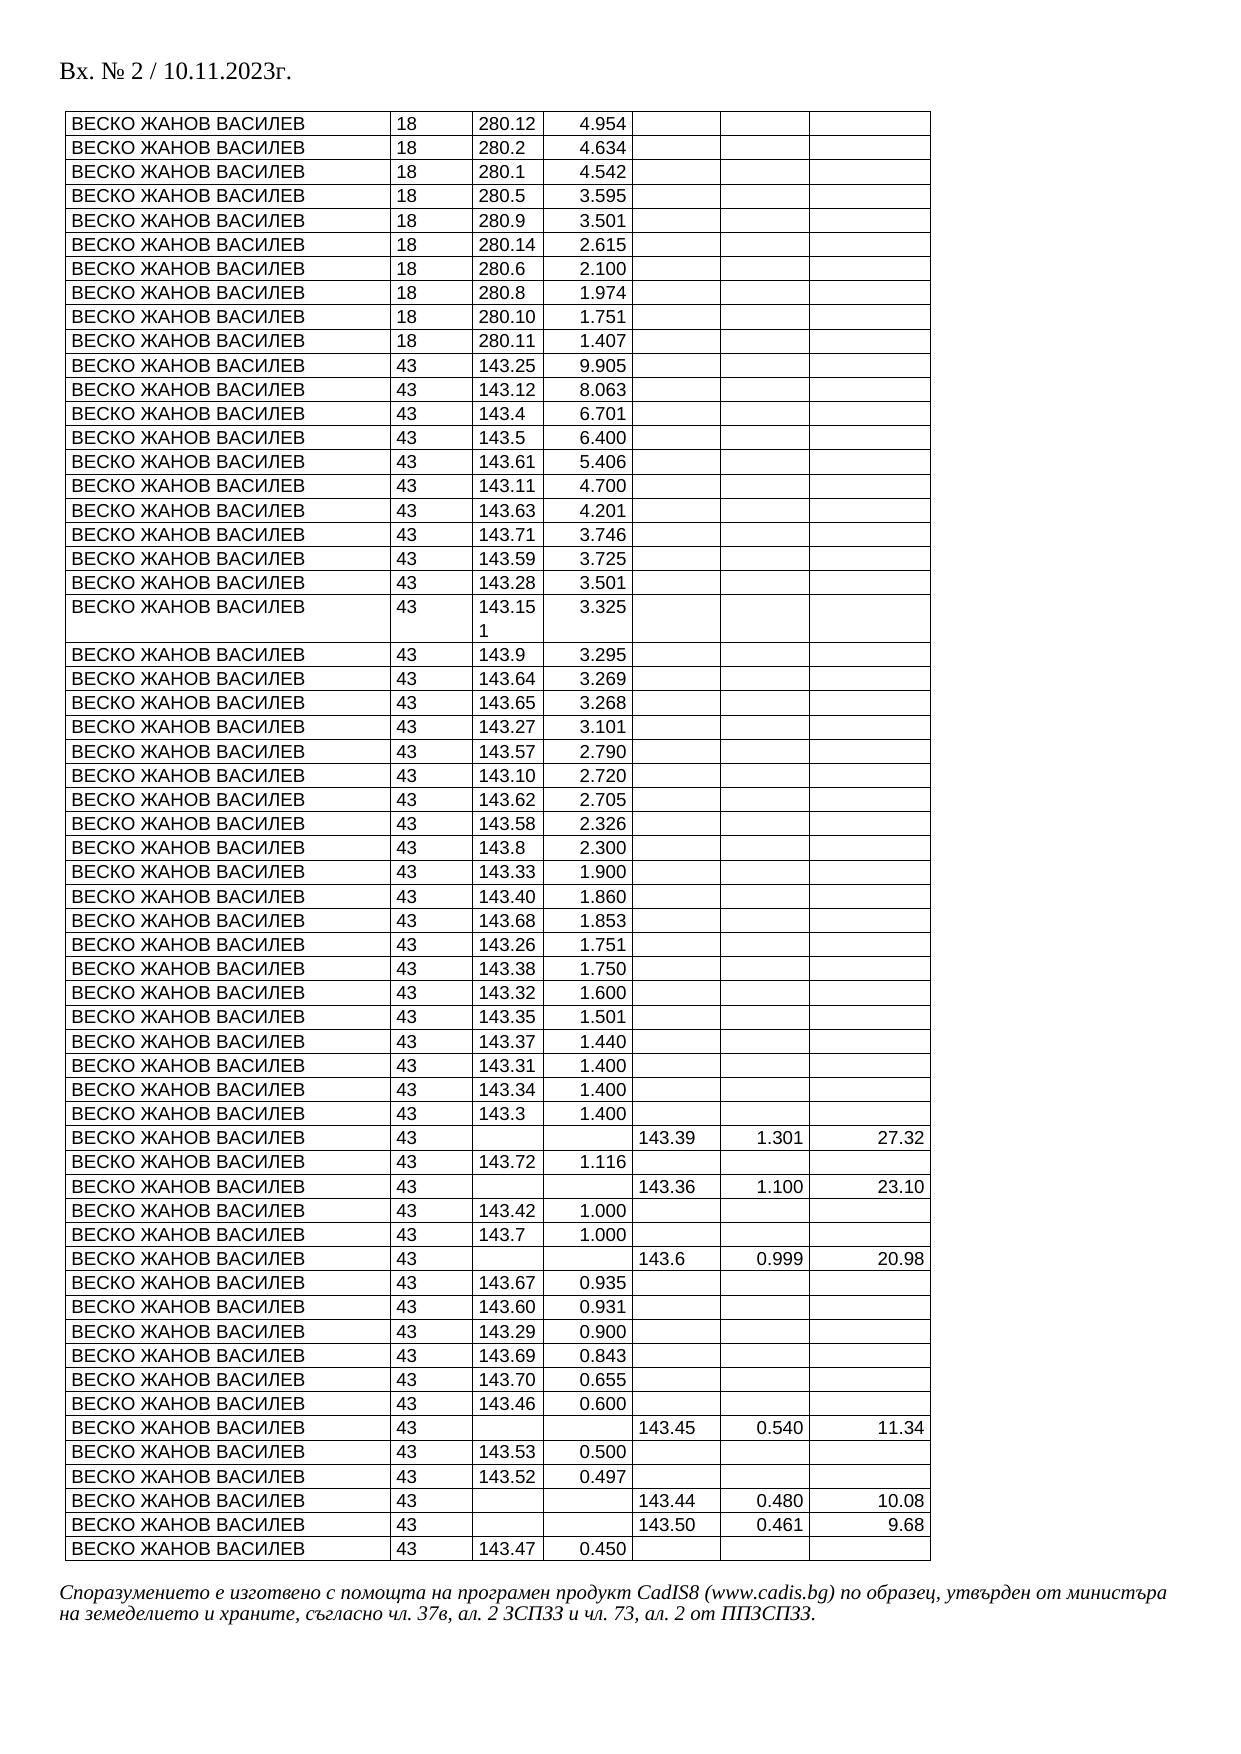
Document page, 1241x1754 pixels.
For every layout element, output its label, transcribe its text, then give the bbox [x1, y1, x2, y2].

table_cell 27.32 [810, 1126, 930, 1149]
table_cell [810, 909, 930, 932]
table_cell [810, 426, 930, 449]
table_cell 143.32 [473, 981, 543, 1004]
table_cell 143.33 [473, 861, 543, 884]
table_cell 143.42 [473, 1199, 543, 1222]
table_cell [810, 136, 930, 159]
table_cell 43 [391, 1126, 472, 1149]
table_cell 3.501 [544, 571, 632, 594]
table_cell [721, 1030, 809, 1053]
table_cell [633, 1151, 720, 1174]
table_cell 9.68 [810, 1513, 930, 1536]
table_cell [721, 836, 809, 859]
table_cell 43 [391, 1006, 472, 1029]
table_cell 0.900 [544, 1320, 632, 1343]
table_cell [810, 1151, 930, 1174]
table_cell 143.53 [473, 1441, 543, 1464]
table_cell ВЕСКО ЖАНОВ ВАСИЛЕВ [66, 547, 390, 570]
table_cell ВЕСКО ЖАНОВ ВАСИЛЕВ [66, 933, 390, 956]
table_cell [633, 523, 720, 546]
table_cell [721, 1151, 809, 1174]
table_cell [721, 957, 809, 980]
table_cell 0.480 [721, 1489, 809, 1512]
table_cell 2.615 [544, 233, 632, 256]
table_cell 0.999 [721, 1247, 809, 1270]
table_cell [633, 1030, 720, 1053]
table_cell 143.26 [473, 933, 543, 956]
table_cell 1.853 [544, 909, 632, 932]
table_cell 143.5 [473, 426, 543, 449]
table_cell 1.900 [544, 861, 632, 884]
table_cell ВЕСКО ЖАНОВ ВАСИЛЕВ [66, 281, 390, 304]
table_cell 18 [391, 330, 472, 353]
table_cell [810, 281, 930, 304]
table_cell ВЕСКО ЖАНОВ ВАСИЛЕВ [66, 1296, 390, 1319]
table_cell [721, 257, 809, 280]
table_cell 43 [391, 885, 472, 908]
table_cell 6.400 [544, 426, 632, 449]
table_cell [810, 209, 930, 232]
table_cell ВЕСКО ЖАНОВ ВАСИЛЕВ [66, 764, 390, 787]
table_cell 18 [391, 233, 472, 256]
table_cell [473, 1489, 543, 1512]
table_cell [473, 1175, 543, 1198]
table_cell 143.3 [473, 1102, 543, 1125]
table_cell [721, 112, 809, 135]
table_cell ВЕСКО ЖАНОВ ВАСИЛЕВ [66, 1441, 390, 1464]
table_cell [721, 402, 809, 425]
table_cell ВЕСКО ЖАНОВ ВАСИЛЕВ [66, 1247, 390, 1270]
table_cell [810, 957, 930, 980]
table_cell [721, 1320, 809, 1343]
table_cell [633, 1078, 720, 1101]
table_cell 143.72 [473, 1151, 543, 1174]
table_cell [721, 764, 809, 787]
table_cell 1.407 [544, 330, 632, 353]
table_cell [473, 1247, 543, 1270]
table_cell 143.12 [473, 378, 543, 401]
table_cell 143.9 [473, 643, 543, 666]
table_cell 18 [391, 112, 472, 135]
table_cell 43 [391, 1441, 472, 1464]
table_cell 43 [391, 957, 472, 980]
table_cell [473, 1416, 543, 1439]
table_cell 18 [391, 257, 472, 280]
table_cell 43 [391, 595, 472, 642]
table_cell 143.45 [633, 1416, 720, 1439]
table_cell 43 [391, 1078, 472, 1101]
table_cell 43 [391, 1175, 472, 1198]
table_cell [721, 160, 809, 183]
table_cell 143.29 [473, 1320, 543, 1343]
table_cell 43 [391, 1271, 472, 1294]
table_cell [810, 1392, 930, 1415]
table_cell 143.59 [473, 547, 543, 570]
table_cell 43 [391, 1320, 472, 1343]
table_cell [473, 1126, 543, 1149]
table_cell [633, 547, 720, 570]
table_cell [633, 1223, 720, 1246]
table_cell [810, 233, 930, 256]
table_cell 1.440 [544, 1030, 632, 1053]
table_cell [721, 740, 809, 763]
table_cell 3.725 [544, 547, 632, 570]
table_cell [721, 1078, 809, 1101]
table_cell 0.497 [544, 1465, 632, 1488]
table_cell 43 [391, 740, 472, 763]
table_cell [633, 378, 720, 401]
table_cell ВЕСКО ЖАНОВ ВАСИЛЕВ [66, 1416, 390, 1439]
table_cell [633, 305, 720, 328]
table_cell [544, 1416, 632, 1439]
table_cell ВЕСКО ЖАНОВ ВАСИЛЕВ [66, 1030, 390, 1053]
table_cell [810, 571, 930, 594]
table_cell [810, 1054, 930, 1077]
table_cell ВЕСКО ЖАНОВ ВАСИЛЕВ [66, 571, 390, 594]
table_cell [721, 281, 809, 304]
table_cell 280.6 [473, 257, 543, 280]
table_cell [721, 788, 809, 811]
table_cell 280.14 [473, 233, 543, 256]
table_cell ВЕСКО ЖАНОВ ВАСИЛЕВ [66, 1102, 390, 1125]
table_cell 143.68 [473, 909, 543, 932]
table_cell 0.931 [544, 1296, 632, 1319]
table_cell 3.269 [544, 667, 632, 690]
table_cell 8.063 [544, 378, 632, 401]
table_cell 43 [391, 716, 472, 739]
table_cell [810, 499, 930, 522]
table_cell [544, 1513, 632, 1536]
table_cell 143.40 [473, 885, 543, 908]
table_cell 43 [391, 354, 472, 377]
table_cell [721, 1223, 809, 1246]
table_cell [633, 1199, 720, 1222]
table_cell [633, 1102, 720, 1125]
table_cell 143.50 [633, 1513, 720, 1536]
table_cell 43 [391, 1054, 472, 1077]
table_cell ВЕСКО ЖАНОВ ВАСИЛЕВ [66, 330, 390, 353]
table_cell 43 [391, 667, 472, 690]
table_cell [721, 643, 809, 666]
table_cell [633, 354, 720, 377]
table_cell [633, 1441, 720, 1464]
table_cell 43 [391, 1392, 472, 1415]
table_cell [633, 281, 720, 304]
table_cell 11.34 [810, 1416, 930, 1439]
table_cell [633, 257, 720, 280]
table_cell 4.700 [544, 475, 632, 498]
table_cell [633, 812, 720, 835]
table_cell [633, 788, 720, 811]
table_cell [633, 1368, 720, 1391]
table_cell [721, 547, 809, 570]
table_cell [633, 136, 720, 159]
table_cell [810, 402, 930, 425]
table_cell 1.000 [544, 1199, 632, 1222]
table_cell 1.751 [544, 305, 632, 328]
table_cell 143.36 [633, 1175, 720, 1198]
table_cell 143.47 [473, 1537, 543, 1560]
table_cell [810, 595, 930, 642]
table_cell ВЕСКО ЖАНОВ ВАСИЛЕВ [66, 257, 390, 280]
table_cell 143.6 [633, 1247, 720, 1270]
table_cell [810, 1271, 930, 1294]
table_cell 143.60 [473, 1296, 543, 1319]
table_cell 23.10 [810, 1175, 930, 1198]
table_cell [633, 402, 720, 425]
table_cell [544, 1489, 632, 1512]
table_cell 280.2 [473, 136, 543, 159]
table_cell 280.1 [473, 160, 543, 183]
table_cell 43 [391, 764, 472, 787]
table_cell 2.720 [544, 764, 632, 787]
table_cell 280.9 [473, 209, 543, 232]
table_cell [721, 1054, 809, 1077]
table_cell [810, 716, 930, 739]
table_cell [473, 1513, 543, 1536]
table_cell ВЕСКО ЖАНОВ ВАСИЛЕВ [66, 1344, 390, 1367]
table_cell [633, 836, 720, 859]
table_cell [721, 885, 809, 908]
table_cell ВЕСКО ЖАНОВ ВАСИЛЕВ [66, 378, 390, 401]
table_cell 280.8 [473, 281, 543, 304]
table_cell ВЕСКО ЖАНОВ ВАСИЛЕВ [66, 1175, 390, 1198]
table_cell [633, 740, 720, 763]
table_cell 43 [391, 812, 472, 835]
table_cell 43 [391, 1151, 472, 1174]
table_cell 18 [391, 281, 472, 304]
table_cell 43 [391, 547, 472, 570]
table_cell 1.400 [544, 1102, 632, 1125]
table_cell [633, 450, 720, 473]
table_cell 280.12 [473, 112, 543, 135]
table_cell 143.63 [473, 499, 543, 522]
table_cell [721, 1296, 809, 1319]
table_cell 43 [391, 933, 472, 956]
table_cell [544, 1175, 632, 1198]
table_cell [721, 981, 809, 1004]
table_cell 0.540 [721, 1416, 809, 1439]
table_cell 43 [391, 1344, 472, 1367]
table_cell [721, 909, 809, 932]
table_cell ВЕСКО ЖАНОВ ВАСИЛЕВ [66, 523, 390, 546]
table_cell 280.10 [473, 305, 543, 328]
table_cell ВЕСКО ЖАНОВ ВАСИЛЕВ [66, 402, 390, 425]
table_cell ВЕСКО ЖАНОВ ВАСИЛЕВ [66, 836, 390, 859]
table_cell [633, 209, 720, 232]
table_cell [810, 643, 930, 666]
table_cell ВЕСКО ЖАНОВ ВАСИЛЕВ [66, 1537, 390, 1560]
table_cell 4.201 [544, 499, 632, 522]
table_cell 10.08 [810, 1489, 930, 1512]
table_cell ВЕСКО ЖАНОВ ВАСИЛЕВ [66, 909, 390, 932]
table_cell [633, 1296, 720, 1319]
table_cell 1.000 [544, 1223, 632, 1246]
table_cell [721, 595, 809, 642]
table_cell [721, 1441, 809, 1464]
table_cell 43 [391, 909, 472, 932]
table_cell 43 [391, 861, 472, 884]
table_cell 18 [391, 136, 472, 159]
table_cell [810, 378, 930, 401]
table_cell 0.655 [544, 1368, 632, 1391]
table_cell ВЕСКО ЖАНОВ ВАСИЛЕВ [66, 1271, 390, 1294]
table_cell ВЕСКО ЖАНОВ ВАСИЛЕВ [66, 354, 390, 377]
table_cell 43 [391, 981, 472, 1004]
table_cell 143.8 [473, 836, 543, 859]
table_cell 43 [391, 836, 472, 859]
table_cell 43 [391, 1513, 472, 1536]
table_cell ВЕСКО ЖАНОВ ВАСИЛЕВ [66, 1320, 390, 1343]
table_cell 1.501 [544, 1006, 632, 1029]
table_cell [721, 861, 809, 884]
table_cell ВЕСКО ЖАНОВ ВАСИЛЕВ [66, 1513, 390, 1536]
table_cell 4.542 [544, 160, 632, 183]
table_cell 2.100 [544, 257, 632, 280]
table_cell [810, 981, 930, 1004]
table_cell [810, 1537, 930, 1560]
table_cell 3.101 [544, 716, 632, 739]
table_cell ВЕСКО ЖАНОВ ВАСИЛЕВ [66, 716, 390, 739]
table_cell 43 [391, 1537, 472, 1560]
table_cell [633, 716, 720, 739]
table_cell [633, 499, 720, 522]
table_cell 18 [391, 185, 472, 208]
table_cell 143.67 [473, 1271, 543, 1294]
table_cell [810, 1102, 930, 1125]
table_cell 143.39 [633, 1126, 720, 1149]
table_cell 143.44 [633, 1489, 720, 1512]
table_cell 143.27 [473, 716, 543, 739]
table_cell [810, 788, 930, 811]
table_cell ВЕСКО ЖАНОВ ВАСИЛЕВ [66, 1223, 390, 1246]
table_cell [633, 112, 720, 135]
table_cell [721, 450, 809, 473]
table_cell 143.58 [473, 812, 543, 835]
table_cell 143.25 [473, 354, 543, 377]
table_cell 143.38 [473, 957, 543, 980]
table_cell 1.860 [544, 885, 632, 908]
table_cell 1.400 [544, 1078, 632, 1101]
table_cell [810, 1320, 930, 1343]
table_cell [721, 330, 809, 353]
table_cell ВЕСКО ЖАНОВ ВАСИЛЕВ [66, 1078, 390, 1101]
table_cell 143.4 [473, 402, 543, 425]
table_cell [721, 571, 809, 594]
table_cell 0.843 [544, 1344, 632, 1367]
table_cell 143.151 [473, 595, 543, 642]
table_cell 9.905 [544, 354, 632, 377]
table_cell ВЕСКО ЖАНОВ ВАСИЛЕВ [66, 1368, 390, 1391]
table_cell [721, 426, 809, 449]
table_cell 0.450 [544, 1537, 632, 1560]
table_cell [810, 1199, 930, 1222]
table_cell [810, 475, 930, 498]
table_cell [633, 185, 720, 208]
table_cell [721, 136, 809, 159]
table_cell 3.268 [544, 691, 632, 714]
table_cell [810, 667, 930, 690]
table_cell [721, 1392, 809, 1415]
table_cell 143.35 [473, 1006, 543, 1029]
table_cell 143.46 [473, 1392, 543, 1415]
table_cell 0.935 [544, 1271, 632, 1294]
table_cell ВЕСКО ЖАНОВ ВАСИЛЕВ [66, 1054, 390, 1077]
table_cell [810, 1344, 930, 1367]
table_cell [633, 330, 720, 353]
table_cell [633, 1344, 720, 1367]
table_cell ВЕСКО ЖАНОВ ВАСИЛЕВ [66, 426, 390, 449]
table_cell [633, 1054, 720, 1077]
table_cell 6.701 [544, 402, 632, 425]
table_cell [633, 160, 720, 183]
table_cell 143.34 [473, 1078, 543, 1101]
table_cell 43 [391, 571, 472, 594]
table_cell 5.406 [544, 450, 632, 473]
table_cell 143.52 [473, 1465, 543, 1488]
table_cell 43 [391, 378, 472, 401]
table_cell 143.28 [473, 571, 543, 594]
table_cell 43 [391, 1102, 472, 1125]
table_cell [633, 933, 720, 956]
table_cell 1.100 [721, 1175, 809, 1198]
table_cell [721, 1271, 809, 1294]
table_cell ВЕСКО ЖАНОВ ВАСИЛЕВ [66, 305, 390, 328]
table_cell 1.600 [544, 981, 632, 1004]
table_cell [721, 1006, 809, 1029]
table_cell [721, 185, 809, 208]
table_cell [810, 764, 930, 787]
table_cell [721, 378, 809, 401]
table_cell [810, 305, 930, 328]
table_cell ВЕСКО ЖАНОВ ВАСИЛЕВ [66, 1489, 390, 1512]
table_cell ВЕСКО ЖАНОВ ВАСИЛЕВ [66, 643, 390, 666]
table_cell 43 [391, 1489, 472, 1512]
table_cell [633, 909, 720, 932]
table_cell [721, 716, 809, 739]
table_cell 3.295 [544, 643, 632, 666]
table_cell 143.10 [473, 764, 543, 787]
table_cell 1.974 [544, 281, 632, 304]
table_cell 1.751 [544, 933, 632, 956]
table_cell [810, 933, 930, 956]
table_cell [721, 812, 809, 835]
table_cell [810, 160, 930, 183]
table_cell 43 [391, 1465, 472, 1488]
table_cell 43 [391, 1223, 472, 1246]
table_cell 43 [391, 499, 472, 522]
table_cell 280.5 [473, 185, 543, 208]
table_cell [810, 523, 930, 546]
table_cell [721, 1368, 809, 1391]
table_cell 143.64 [473, 667, 543, 690]
table_cell [810, 812, 930, 835]
table_cell [721, 523, 809, 546]
table_cell 2.300 [544, 836, 632, 859]
table_cell ВЕСКО ЖАНОВ ВАСИЛЕВ [66, 1151, 390, 1174]
table_cell 143.69 [473, 1344, 543, 1367]
table_cell 143.71 [473, 523, 543, 546]
table_cell 2.790 [544, 740, 632, 763]
table_cell 43 [391, 1030, 472, 1053]
table_cell [721, 354, 809, 377]
table_cell 18 [391, 160, 472, 183]
table_cell [721, 667, 809, 690]
table_cell [544, 1126, 632, 1149]
table_cell 18 [391, 305, 472, 328]
table_cell ВЕСКО ЖАНОВ ВАСИЛЕВ [66, 595, 390, 642]
table_cell 0.461 [721, 1513, 809, 1536]
table_cell [721, 475, 809, 498]
table_cell [721, 1537, 809, 1560]
table_cell ВЕСКО ЖАНОВ ВАСИЛЕВ [66, 233, 390, 256]
table_cell ВЕСКО ЖАНОВ ВАСИЛЕВ [66, 691, 390, 714]
table_cell [721, 1199, 809, 1222]
table_cell [721, 499, 809, 522]
table_cell [633, 981, 720, 1004]
table_cell 43 [391, 1368, 472, 1391]
table_cell ВЕСКО ЖАНОВ ВАСИЛЕВ [66, 475, 390, 498]
table_cell [721, 209, 809, 232]
table_cell [810, 1465, 930, 1488]
table_cell 0.500 [544, 1441, 632, 1464]
table_cell 43 [391, 1199, 472, 1222]
table_cell ВЕСКО ЖАНОВ ВАСИЛЕВ [66, 136, 390, 159]
table_cell ВЕСКО ЖАНОВ ВАСИЛЕВ [66, 112, 390, 135]
table_cell 143.7 [473, 1223, 543, 1246]
table_cell [633, 1392, 720, 1415]
table_cell [810, 450, 930, 473]
table_cell [810, 691, 930, 714]
table_cell [810, 885, 930, 908]
table_cell ВЕСКО ЖАНОВ ВАСИЛЕВ [66, 1465, 390, 1488]
table_cell 1.400 [544, 1054, 632, 1077]
table_cell 3.746 [544, 523, 632, 546]
table_cell 0.600 [544, 1392, 632, 1415]
table_cell [810, 354, 930, 377]
table_cell [810, 1368, 930, 1391]
table_cell ВЕСКО ЖАНОВ ВАСИЛЕВ [66, 1126, 390, 1149]
table_cell ВЕСКО ЖАНОВ ВАСИЛЕВ [66, 885, 390, 908]
table_cell [633, 691, 720, 714]
table_cell [633, 957, 720, 980]
table_cell [633, 861, 720, 884]
table_cell [721, 933, 809, 956]
table_cell [544, 1247, 632, 1270]
table_cell [633, 233, 720, 256]
table_cell ВЕСКО ЖАНОВ ВАСИЛЕВ [66, 667, 390, 690]
table_cell ВЕСКО ЖАНОВ ВАСИЛЕВ [66, 450, 390, 473]
table_cell [810, 1006, 930, 1029]
table_cell 43 [391, 643, 472, 666]
table_cell [633, 1537, 720, 1560]
table_cell 43 [391, 1247, 472, 1270]
table_cell [633, 571, 720, 594]
table_cell 1.750 [544, 957, 632, 980]
table_cell 2.705 [544, 788, 632, 811]
table_cell 4.954 [544, 112, 632, 135]
table_cell 43 [391, 475, 472, 498]
table_cell [810, 1223, 930, 1246]
table_cell [633, 1006, 720, 1029]
table_cell [810, 1296, 930, 1319]
table_cell 143.61 [473, 450, 543, 473]
table_cell [633, 885, 720, 908]
table_cell 20.98 [810, 1247, 930, 1270]
table_cell ВЕСКО ЖАНОВ ВАСИЛЕВ [66, 957, 390, 980]
table_cell [810, 861, 930, 884]
table_cell ВЕСКО ЖАНОВ ВАСИЛЕВ [66, 740, 390, 763]
table_cell 143.31 [473, 1054, 543, 1077]
table_cell 143.11 [473, 475, 543, 498]
table_cell 4.634 [544, 136, 632, 159]
table_cell 43 [391, 1296, 472, 1319]
table_cell 143.57 [473, 740, 543, 763]
table_cell 143.65 [473, 691, 543, 714]
table_cell 1.301 [721, 1126, 809, 1149]
table_cell [633, 426, 720, 449]
table_cell [633, 1465, 720, 1488]
table_cell 43 [391, 788, 472, 811]
table_cell [721, 1102, 809, 1125]
table_cell [810, 185, 930, 208]
table_cell ВЕСКО ЖАНОВ ВАСИЛЕВ [66, 499, 390, 522]
table_cell 3.595 [544, 185, 632, 208]
table_cell [721, 1465, 809, 1488]
table_cell [721, 233, 809, 256]
table_cell [810, 1078, 930, 1101]
table_cell [810, 1441, 930, 1464]
table_cell 143.62 [473, 788, 543, 811]
table_cell 43 [391, 523, 472, 546]
table_cell ВЕСКО ЖАНОВ ВАСИЛЕВ [66, 861, 390, 884]
table_cell [810, 547, 930, 570]
table_cell [633, 595, 720, 642]
table_cell ВЕСКО ЖАНОВ ВАСИЛЕВ [66, 1392, 390, 1415]
table_cell [810, 836, 930, 859]
table_cell 43 [391, 691, 472, 714]
table_cell ВЕСКО ЖАНОВ ВАСИЛЕВ [66, 160, 390, 183]
table_cell [810, 112, 930, 135]
table_cell 18 [391, 209, 472, 232]
table_cell [810, 330, 930, 353]
table_cell ВЕСКО ЖАНОВ ВАСИЛЕВ [66, 185, 390, 208]
table_cell 43 [391, 402, 472, 425]
table_cell [721, 691, 809, 714]
table_cell [633, 475, 720, 498]
table_cell [633, 1271, 720, 1294]
table_cell 43 [391, 426, 472, 449]
table_cell 143.37 [473, 1030, 543, 1053]
table_cell [810, 740, 930, 763]
table_cell ВЕСКО ЖАНОВ ВАСИЛЕВ [66, 812, 390, 835]
table_cell [810, 257, 930, 280]
table_cell 43 [391, 1416, 472, 1439]
table_cell [633, 764, 720, 787]
table_cell ВЕСКО ЖАНОВ ВАСИЛЕВ [66, 1199, 390, 1222]
table_cell ВЕСКО ЖАНОВ ВАСИЛЕВ [66, 209, 390, 232]
table_cell [633, 667, 720, 690]
table_cell [721, 1344, 809, 1367]
table_cell 1.116 [544, 1151, 632, 1174]
table_cell ВЕСКО ЖАНОВ ВАСИЛЕВ [66, 981, 390, 1004]
table_cell 3.501 [544, 209, 632, 232]
table_cell 2.326 [544, 812, 632, 835]
table_cell [633, 643, 720, 666]
table_cell ВЕСКО ЖАНОВ ВАСИЛЕВ [66, 1006, 390, 1029]
table_cell 43 [391, 450, 472, 473]
table_cell 3.325 [544, 595, 632, 642]
table_cell [633, 1320, 720, 1343]
table_cell 143.70 [473, 1368, 543, 1391]
table_cell [810, 1030, 930, 1053]
table_cell [721, 305, 809, 328]
table_cell ВЕСКО ЖАНОВ ВАСИЛЕВ [66, 788, 390, 811]
table_cell 280.11 [473, 330, 543, 353]
